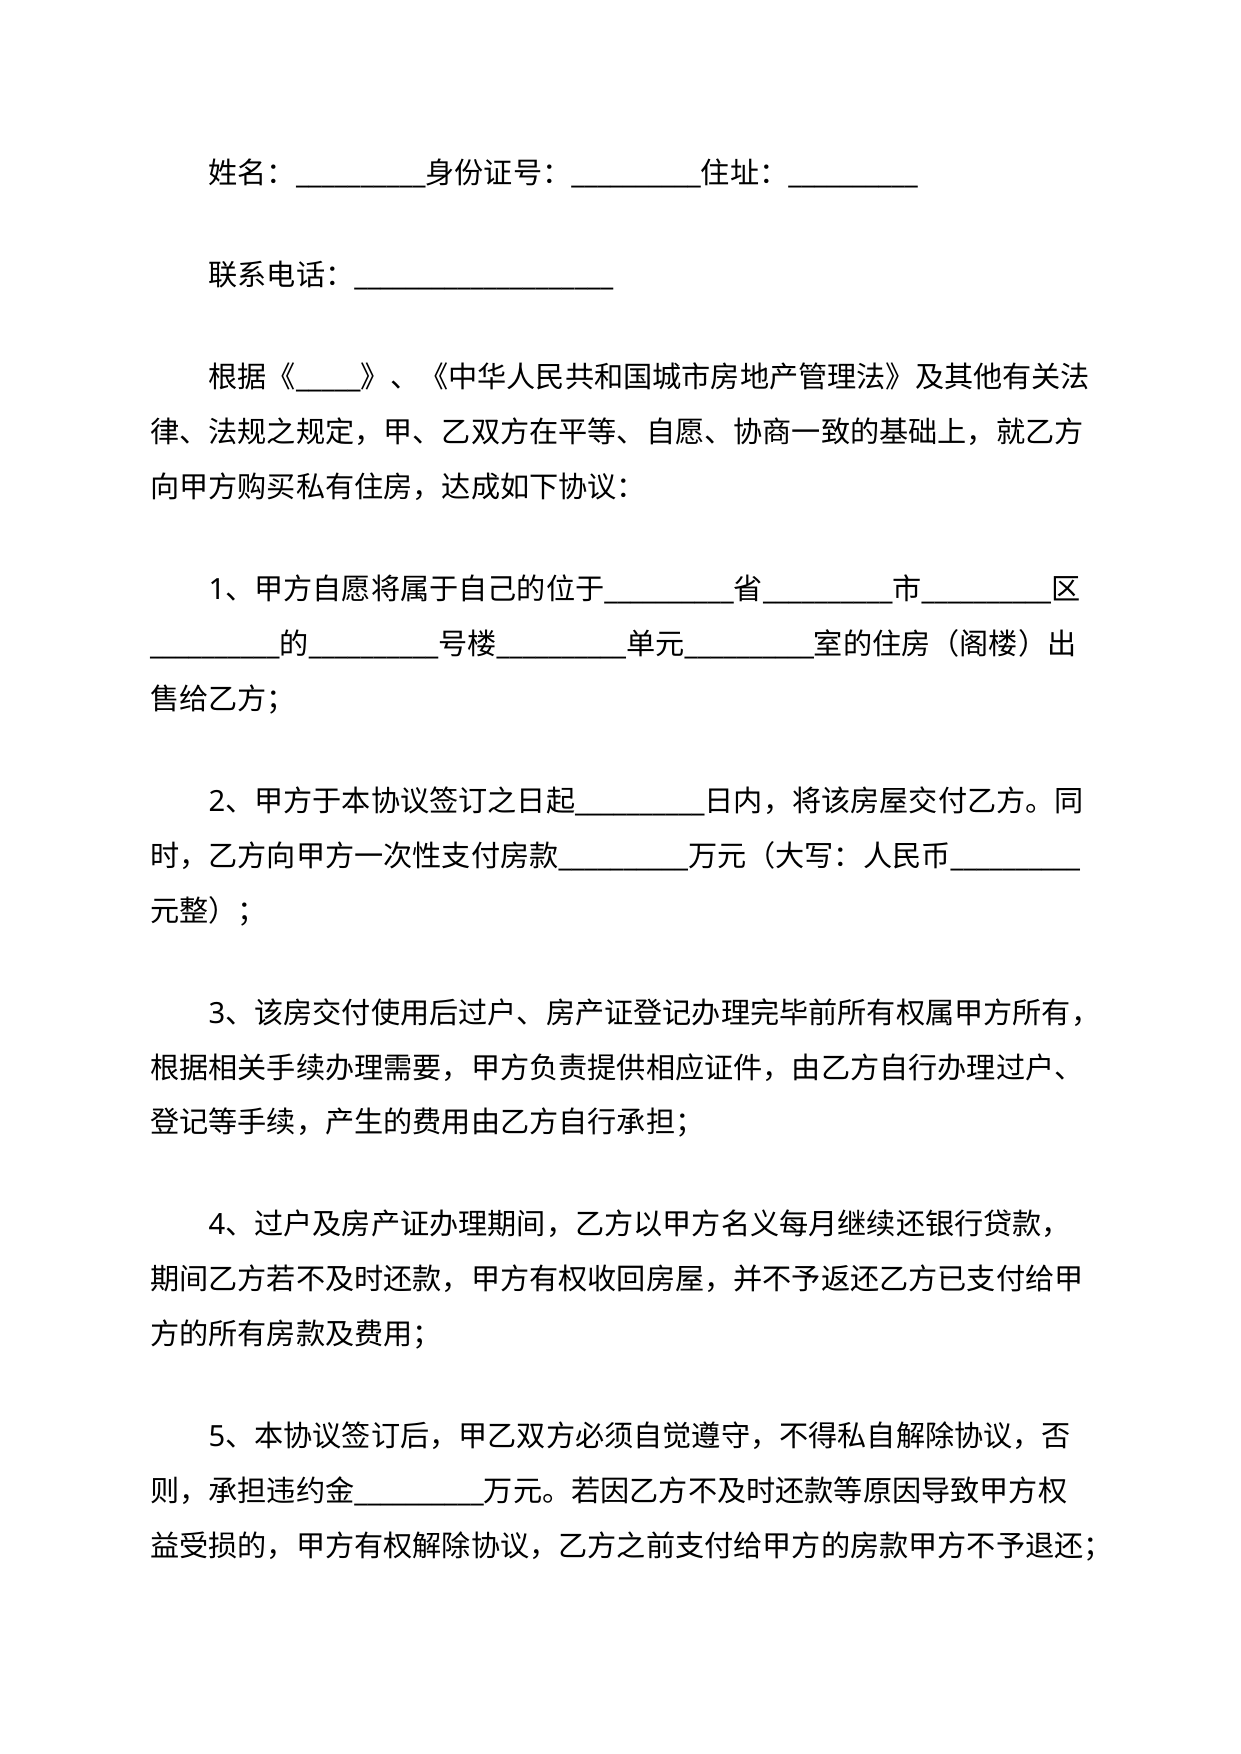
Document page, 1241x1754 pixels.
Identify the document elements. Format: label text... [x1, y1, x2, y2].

text 姓名：__________身份证号：__________住址：__________ [150, 150, 1090, 192]
text 4、过户及房产证办理期间，乙方以甲方名义每月继续还银行贷款，期间乙方若不及时还款，甲方有权收回房屋，并不予返还乙方已支付给甲方的所有房款及费用； [150, 1201, 1090, 1353]
text 联系电话：____________________ [150, 252, 1090, 294]
text 根据《_____》、《中华人民共和国城市房地产管理法》及其他有关法律、法规之规定，甲、乙双方在平等、自愿、协商一致的基础上，就乙方向甲方购买私有住房，达成如下协议： [150, 354, 1090, 506]
text 1、甲方自愿将属于自己的位于__________省__________市__________区__________的__________号楼__________单元__________室的住房（阁楼）出售给乙方； [150, 566, 1090, 718]
text 5、本协议签订后，甲乙双方必须自觉遵守，不得私自解除协议，否则，承担违约金__________万元。若因乙方不及时还款等原因导致甲方权益受损的，甲方有权解除协议，乙方之前支付给甲方的房款甲方不予退还； [150, 1412, 1090, 1565]
text 2、甲方于本协议签订之日起__________日内，将该房屋交付乙方。同时，乙方向甲方一次性支付房款__________万元（大写：人民币__________元整）； [150, 777, 1090, 930]
text 3、该房交付使用后过户、房产证登记办理完毕前所有权属甲方所有，根据相关手续办理需要，甲方负责提供相应证件，由乙方自行办理过户、登记等手续，产生的费用由乙方自行承担； [150, 989, 1090, 1141]
